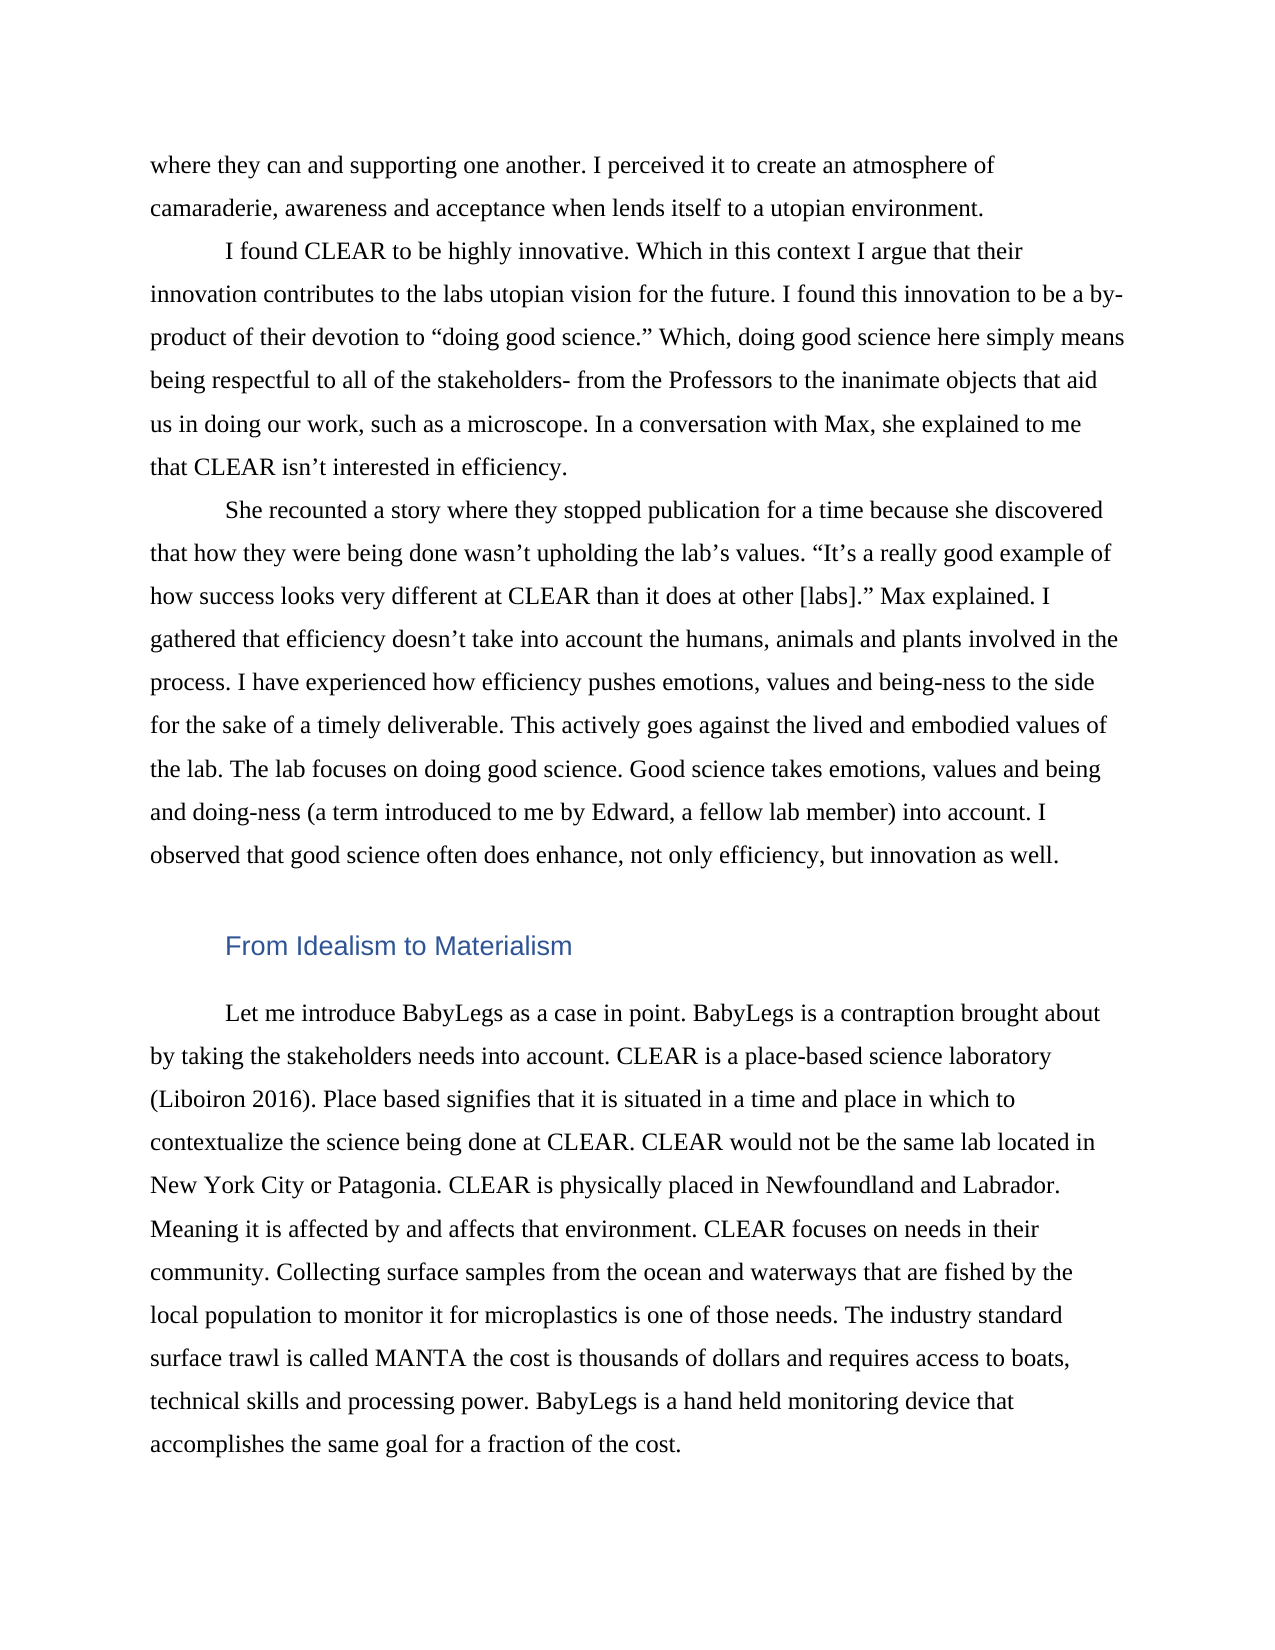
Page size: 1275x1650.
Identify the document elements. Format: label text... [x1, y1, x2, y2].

text From Idealism to Materialism [150, 930, 1125, 962]
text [150, 150, 1125, 222]
text She recounted a story where they stopped publication for a time because she discovered that how they were being done wasn’t upholding the lab’s values. “It’s a really good example of how success looks very different at CLEAR than it does at other [labs].” Max explained. I gathered that efficiency doesn’t take into account the humans, animals and plants involved in the process. I have experienced how efficiency pushes emotions, values and being-ness to the side for the sake of a timely deliverable. This actively goes against the lived and embodied values of the lab. The lab focuses on doing good science. Good science takes emotions, values and being and doing-ness (a term introduced to me by Edward, a fellow lab member) into account. I observed that good science often does enhance, not only efficiency, but innovation as well. [150, 495, 1125, 869]
text Let me introduce BabyLegs as a case in point. BabyLegs is a contraption brought about by taking the stakeholders needs into account. CLEAR is a place-based science laboratory (Liboiron 2016). Place based signifies that it is situated in a time and place in which to contextualize the science being done at CLEAR. CLEAR would not be the same lab located in New York City or Patagonia. CLEAR is physically placed in Newfoundland and Labrador. Meaning it is affected by and affects that environment. CLEAR focuses on needs in their community. Collecting surface samples from the ocean and waterways that are fished by the local population to monitor it for microplastics is one of those needs. The industry standard surface trawl is called MANTA the cost is thousands of dollars and requires access to boats, technical skills and processing power. BabyLegs is a hand held monitoring device that accomplishes the same goal for a fraction of the cost. [150, 998, 1125, 1458]
text I found CLEAR to be highly innovative. Which in this context I argue that their innovation contributes to the labs utopian vision for the future. I found this innovation to be a by-product of their devotion to “doing good science.” Which, doing good science here simply means being respectful to all of the stakeholders- from the Professors to the inanimate objects that aid us in doing our work, such as a microscope. In a conversation with Max, she explained to me that CLEAR isn’t interested in efficiency. [150, 236, 1125, 481]
